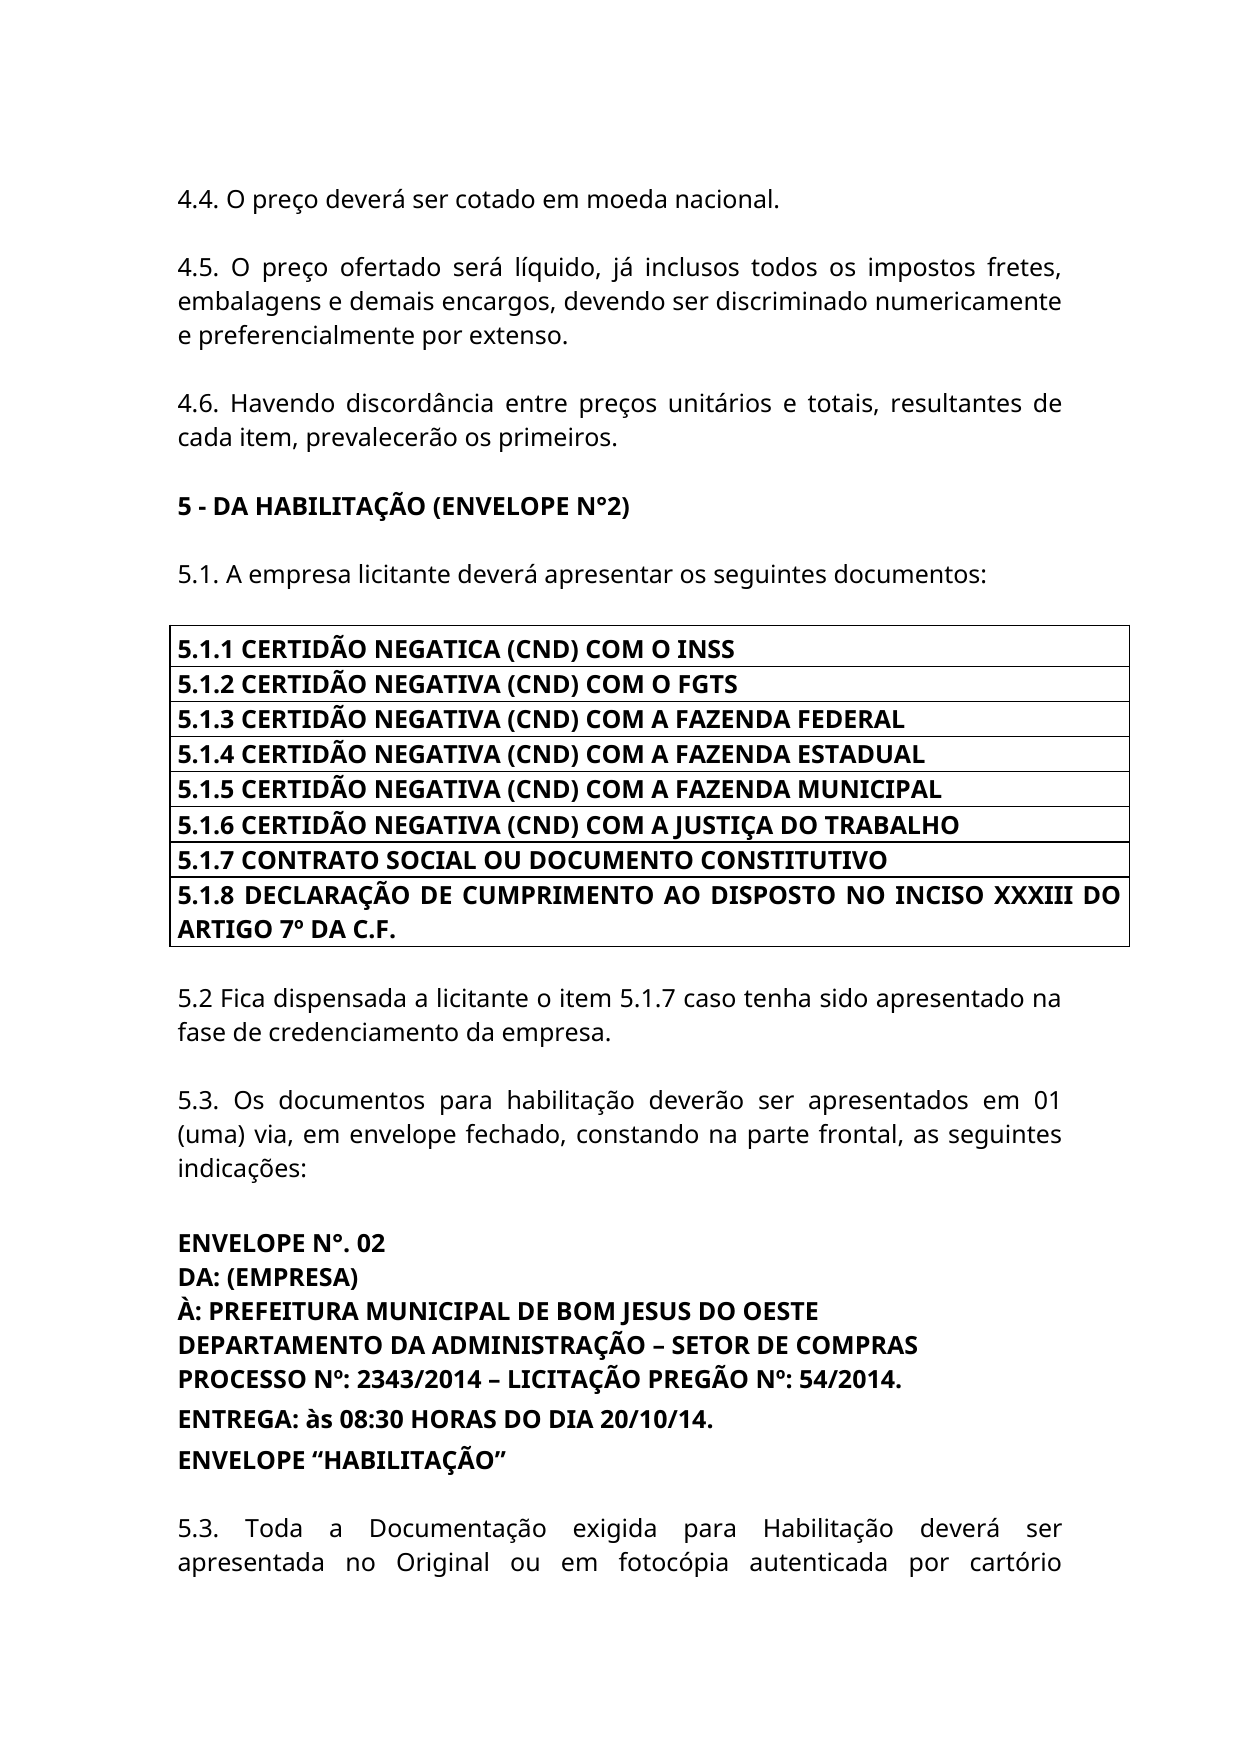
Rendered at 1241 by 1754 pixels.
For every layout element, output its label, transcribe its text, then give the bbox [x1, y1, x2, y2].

text DEPARTAMENTO DA ADMINISTRAÇÃO – SETOR DE COMPRAS [177, 1328, 1063, 1362]
text 5 - DA HABILITAÇÃO (ENVELOPE N°2) [177, 488, 1063, 522]
text 5.2 Fica dispensada a licitante o item 5.1.7 caso tenha sido apresentado na fase de credenciamento da empresa. [177, 981, 1063, 1049]
table_cell 5.1.8 DECLARAÇÃO DE CUMPRIMENTO AO DISPOSTO NO INCISO XXXIII DO ARTIGO 7º DA C.F. [171, 878, 1129, 946]
text 4.5. O preço ofertado será líquido, já inclusos todos os impostos fretes, embalagens e demais encargos, devendo ser discriminado numericamente e preferencialmente por extenso. [177, 250, 1063, 352]
text 4.6. Havendo discordância entre preços unitários e totais, resultantes de cada item, prevalecerão os primeiros. [177, 386, 1063, 454]
table_cell 5.1.7 CONTRATO SOCIAL OU DOCUMENTO CONSTITUTIVO [171, 843, 1129, 876]
text ENTREGA: às 08:30 HORAS DO DIA 20/10/14. [177, 1402, 1063, 1436]
text PROCESSO Nº: 2343/2014 – LICITAÇÃO PREGÃO Nº: 54/2014. [177, 1362, 1063, 1396]
text ENVELOPE “HABILITAÇÃO” [177, 1442, 1063, 1476]
text 4.4. O preço deverá ser cotado em moeda nacional. [177, 182, 1063, 216]
text 5.3. Os documentos para habilitação deverão ser apresentados em 01 (uma) via, em envelope fechado, constando na parte frontal, as seguintes indicações: [177, 1083, 1063, 1185]
table_cell 5.1.4 CERTIDÃO NEGATIVA (CND) COM A FAZENDA ESTADUAL [171, 737, 1129, 771]
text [177, 1510, 1063, 1578]
table_cell 5.1.5 CERTIDÃO NEGATIVA (CND) COM A FAZENDA MUNICIPAL [171, 772, 1129, 806]
table_cell 5.1.2 CERTIDÃO NEGATIVA (CND) COM O FGTS [171, 667, 1129, 701]
text DA: (EMPRESA) [177, 1259, 1063, 1293]
table_header 5.1.1 CERTIDÃO NEGATICA (CND) COM O INSS [171, 626, 1129, 666]
table_cell 5.1.3 CERTIDÃO NEGATIVA (CND) COM A FAZENDA FEDERAL [171, 702, 1129, 736]
text À: PREFEITURA MUNICIPAL DE BOM JESUS DO OESTE [177, 1293, 1063, 1328]
text 5.1. A empresa licitante deverá apresentar os seguintes documentos: [177, 556, 1063, 590]
table_cell 5.1.6 CERTIDÃO NEGATIVA (CND) COM A JUSTIÇA DO TRABALHO [171, 807, 1129, 841]
text ENVELOPE N°. 02 [177, 1225, 1063, 1259]
